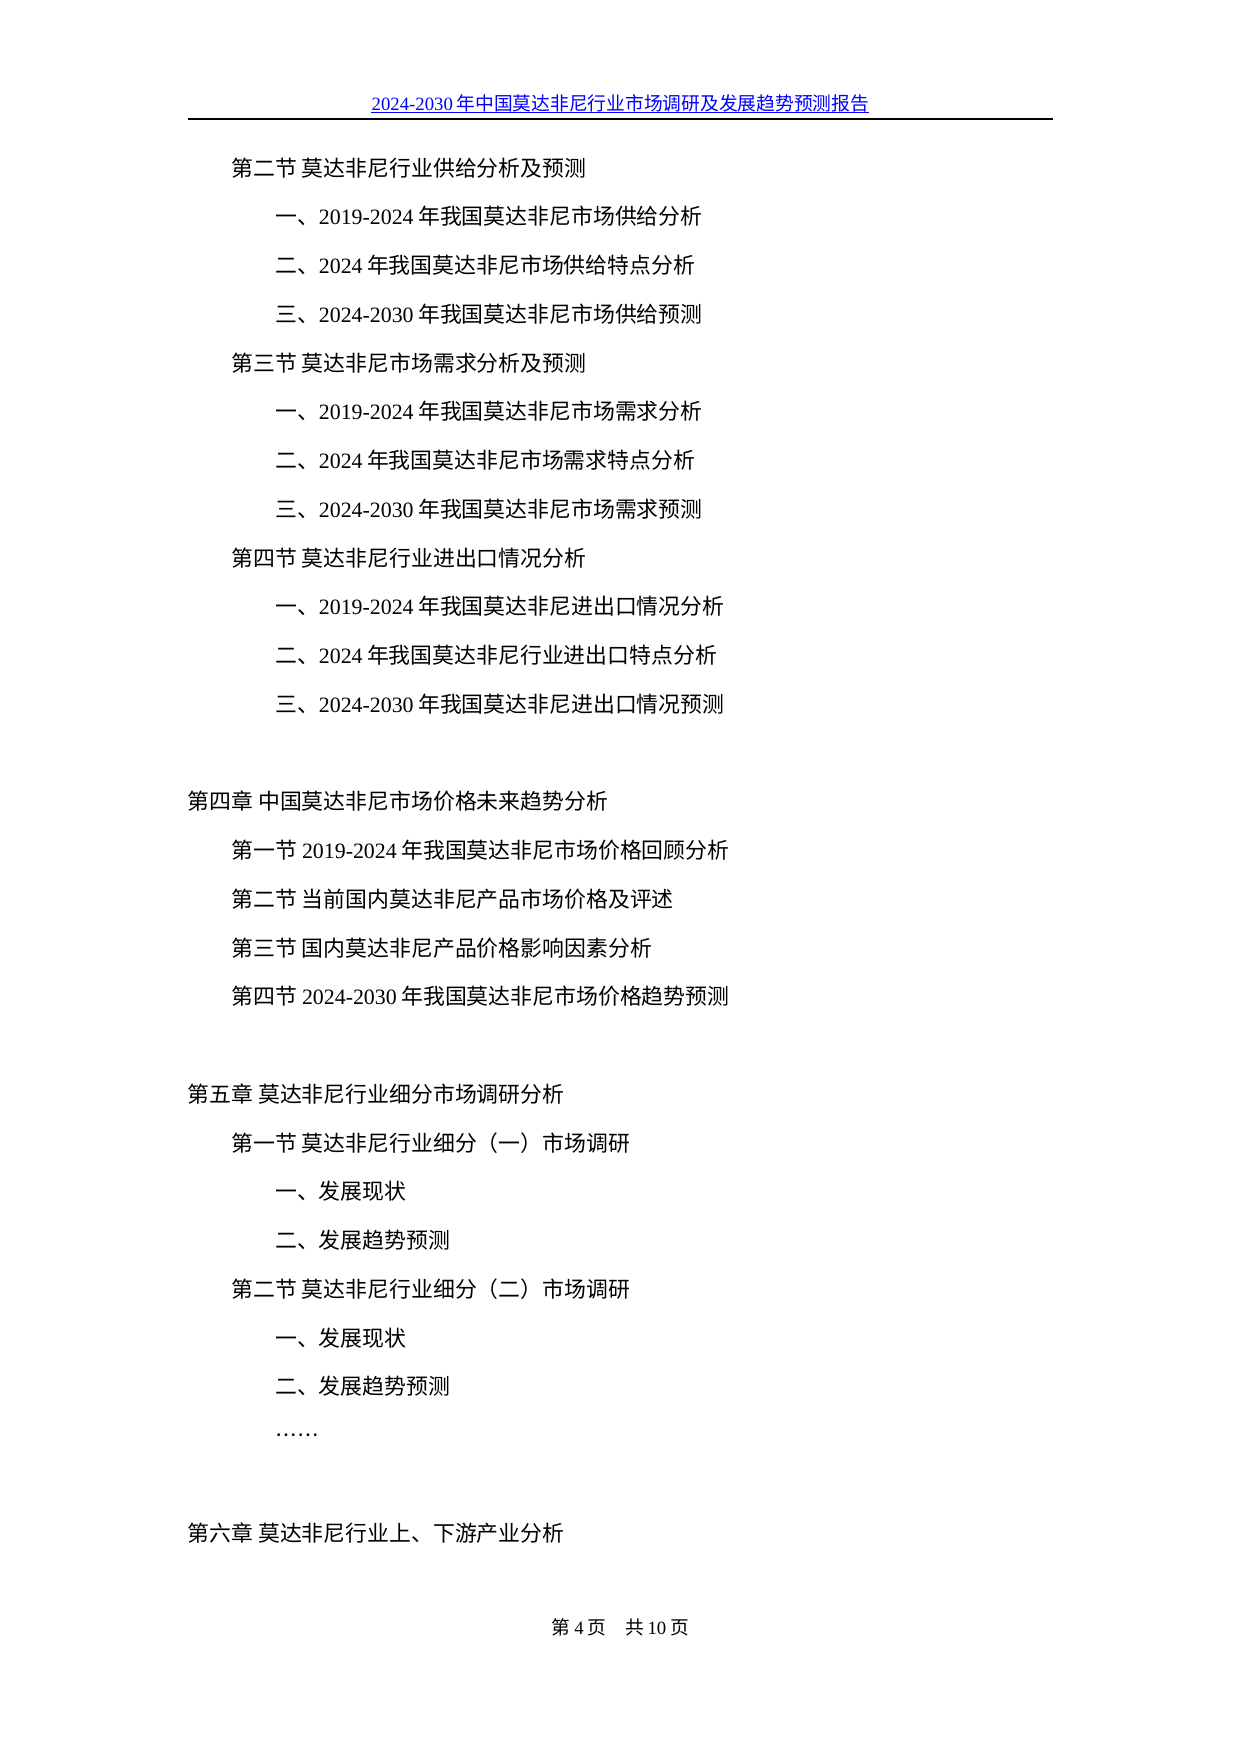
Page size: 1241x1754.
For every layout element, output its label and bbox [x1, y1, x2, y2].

text [187, 150, 1053, 1548]
